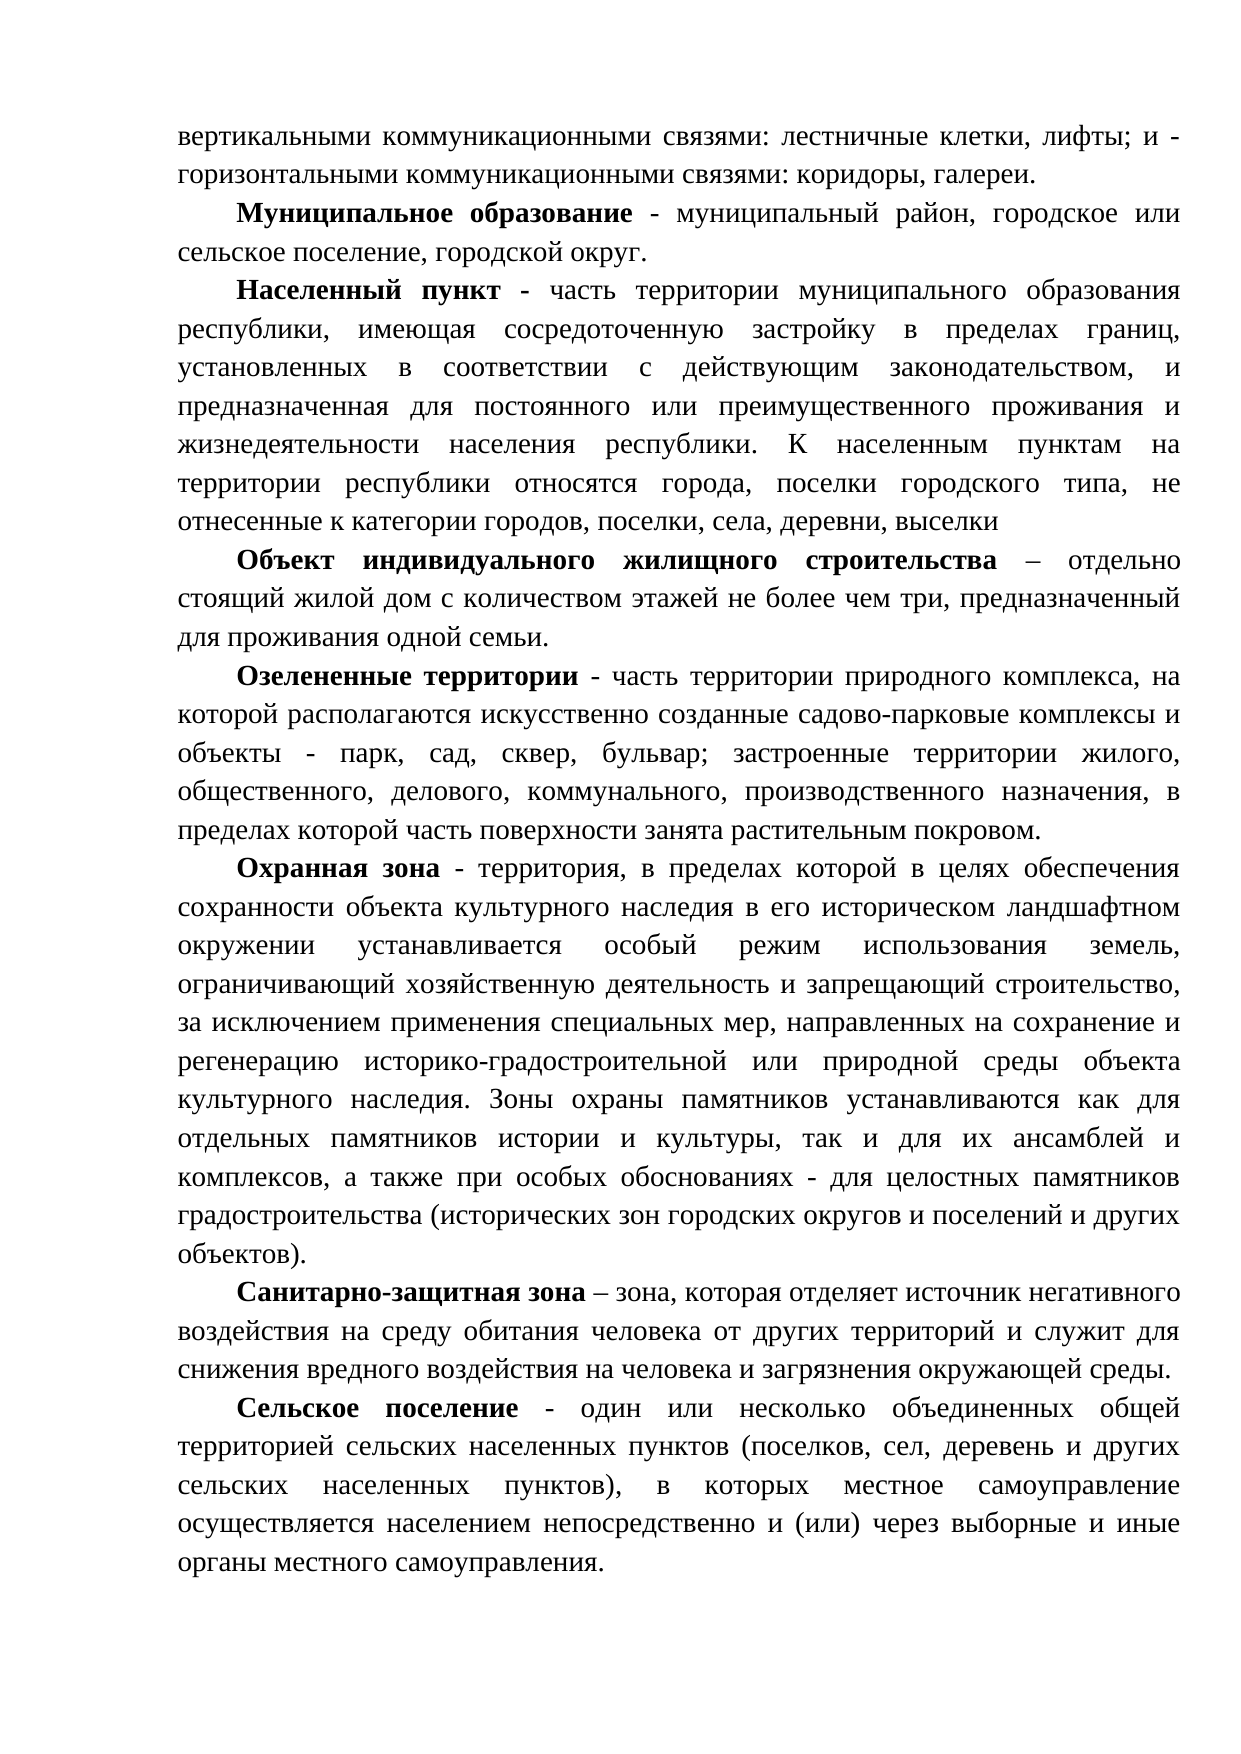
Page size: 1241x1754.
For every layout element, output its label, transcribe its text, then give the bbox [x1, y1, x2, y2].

text Санитарно-защитная зона – зона, которая отделяет источник негативного воздействия на среду обитания человека от других территорий и служит для снижения вредного воздействия на человека и загрязнения окружающей среды. [177, 1274, 1181, 1385]
text Охранная зона - территория, в пределах которой в целях обеспечения сохранности объекта культурного наследия в его историческом ландшафтном окружении устанавливается особый режим использования земель, ограничивающий хозяйственную деятельность и запрещающий строительство, за исключением применения специальных мер, направленных на сохранение и регенерацию историко-градостроительной или природной среды объекта культурного наследия. Зоны охраны памятников устанавливаются как для отдельных памятников истории и культуры, так и для их ансамблей и комплексов, а также при особых обоснованиях - для целостных памятников градостроительства (исторических зон городских округов и поселений и других объектов). [177, 850, 1181, 1269]
text Муниципальное образование - муниципальный район, городское или сельское поселение, городской округ. [177, 195, 1181, 267]
text Населенный пункт - часть территории муниципального образования республики, имеющая сосредоточенную застройку в пределах границ, установленных в соответствии с действующим законодательством, и предназначенная для постоянного или преимущественного проживания и жизнедеятельности населения республики. К населенным пунктам на территории республики относятся города, поселки городского типа, не отнесенные к категории городов, поселки, села, деревни, выселки [177, 272, 1181, 537]
text Объект индивидуального жилищного строительства – отдельно стоящий жилой дом с количеством этажей не более чем три, предназначенный для проживания одной семьи. [177, 542, 1181, 653]
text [177, 118, 1181, 190]
text Сельское поселение - один или несколько объединенных общей территорией сельских населенных пунктов (поселков, сел, деревень и других сельских населенных пунктов), в которых местное самоуправление осуществляется населением непосредственно и (или) через выборные и иные органы местного самоуправления. [177, 1390, 1181, 1578]
text Озелененные территории - часть территории природного комплекса, на которой располагаются искусственно созданные садово-парковые комплексы и объекты - парк, сад, сквер, бульвар; застроенные территории жилого, общественного, делового, коммунального, производственного назначения, в пределах которой часть поверхности занята растительным покровом. [177, 658, 1181, 845]
